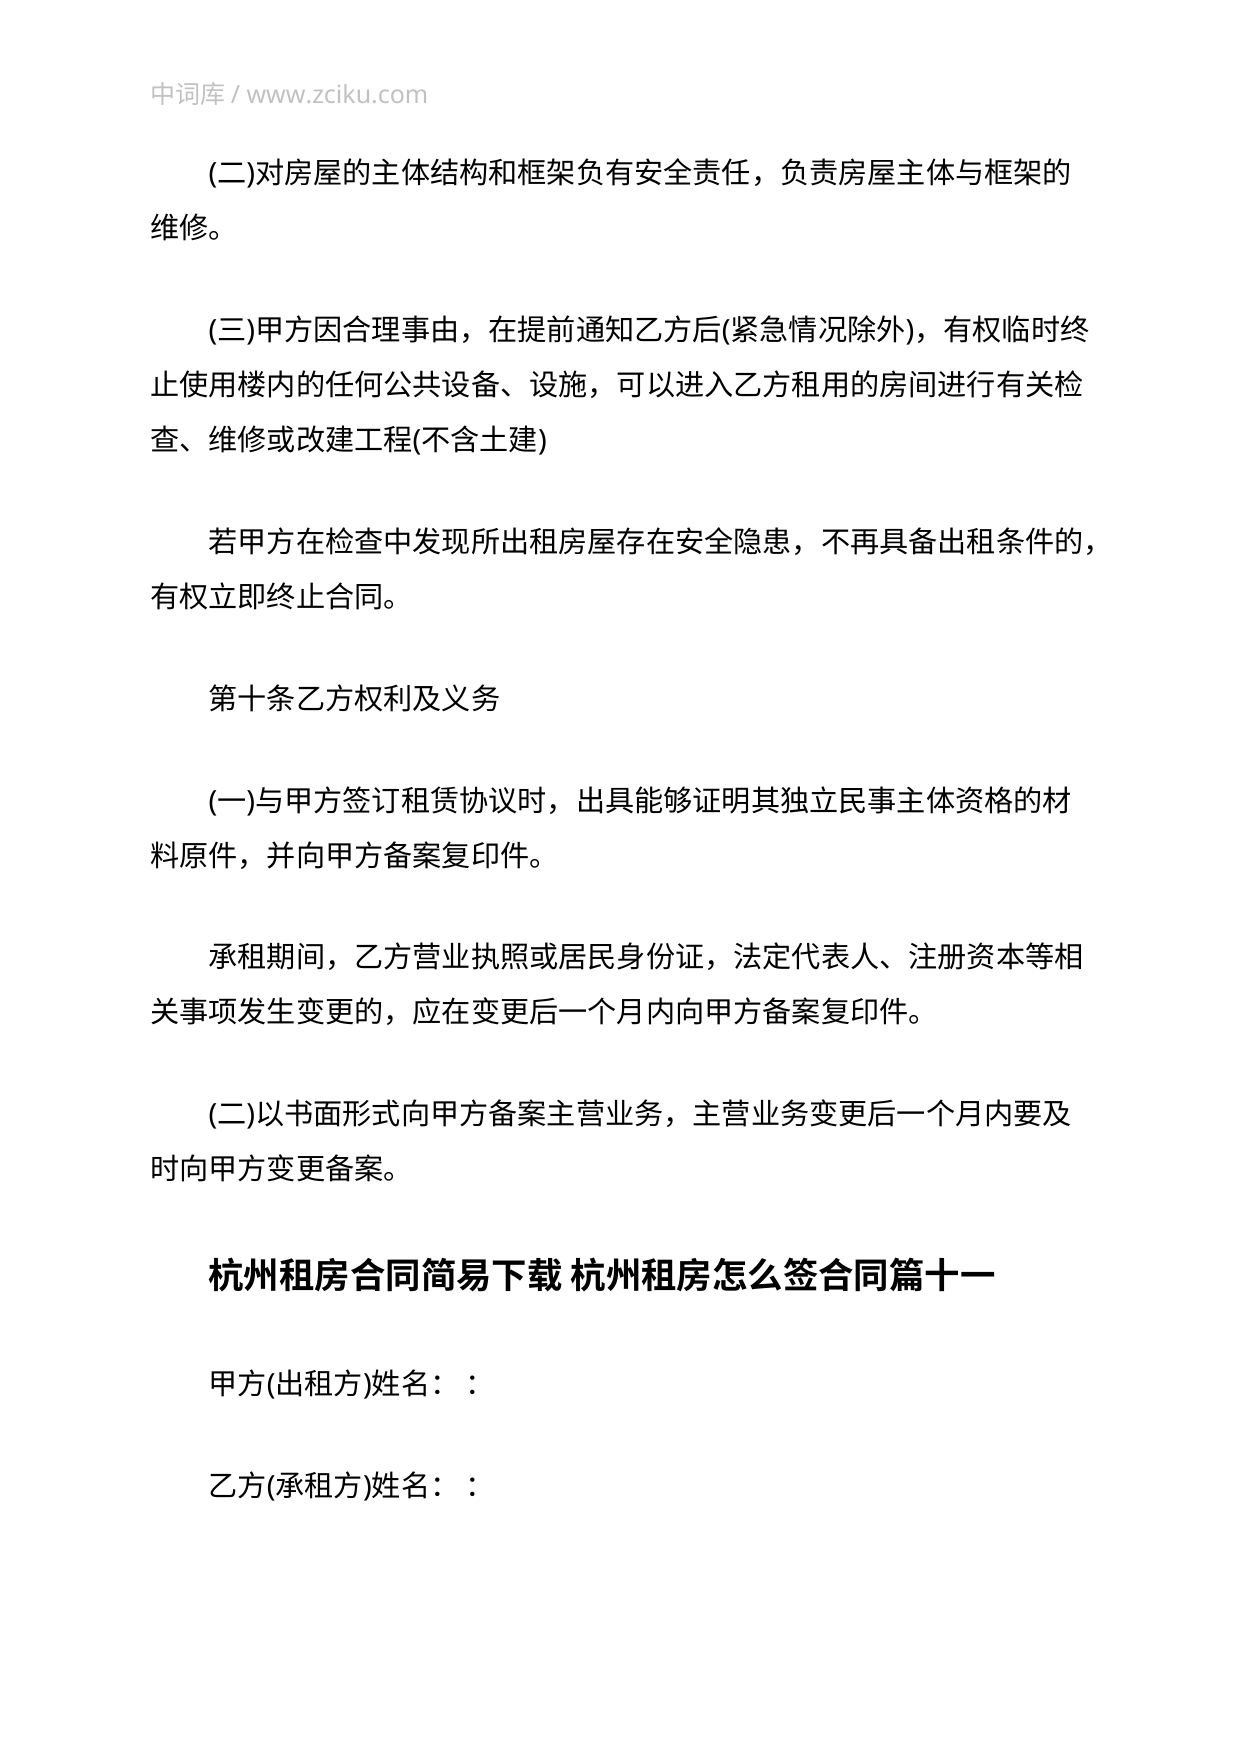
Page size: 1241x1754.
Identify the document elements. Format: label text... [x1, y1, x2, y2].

text 第十条乙方权利及义务 [150, 675, 1090, 718]
text 杭州租房合同简易下载 杭州租房怎么签合同篇十一 [150, 1247, 1090, 1298]
text 乙方(承租方)姓名： ： [150, 1463, 1090, 1505]
text (三)甲方因合理事由，在提前通知乙方后(紧急情况除外)，有权临时终止使用楼内的任何公共设备、设施，可以进入乙方租用的房间进行有关检查、维修或改建工程(不含土建) [150, 307, 1090, 459]
text 甲方(出租方)姓名： ： [150, 1361, 1090, 1403]
text 若甲方在检查中发现所出租房屋存在安全隐患，不再具备出租条件的，有权立即终止合同。 [150, 519, 1090, 616]
text (二)对房屋的主体结构和框架负有安全责任，负责房屋主体与框架的维修。 [150, 150, 1090, 247]
text 承租期间，乙方营业执照或居民身份证，法定代表人、注册资本等相关事项发生变更的，应在变更后一个月内向甲方备案复印件。 [150, 934, 1090, 1031]
text (一)与甲方签订租赁协议时，出具能够证明其独立民事主体资格的材料原件，并向甲方备案复印件。 [150, 777, 1090, 874]
text (二)以书面形式向甲方备案主营业务，主营业务变更后一个月内要及时向甲方变更备案。 [150, 1091, 1090, 1188]
